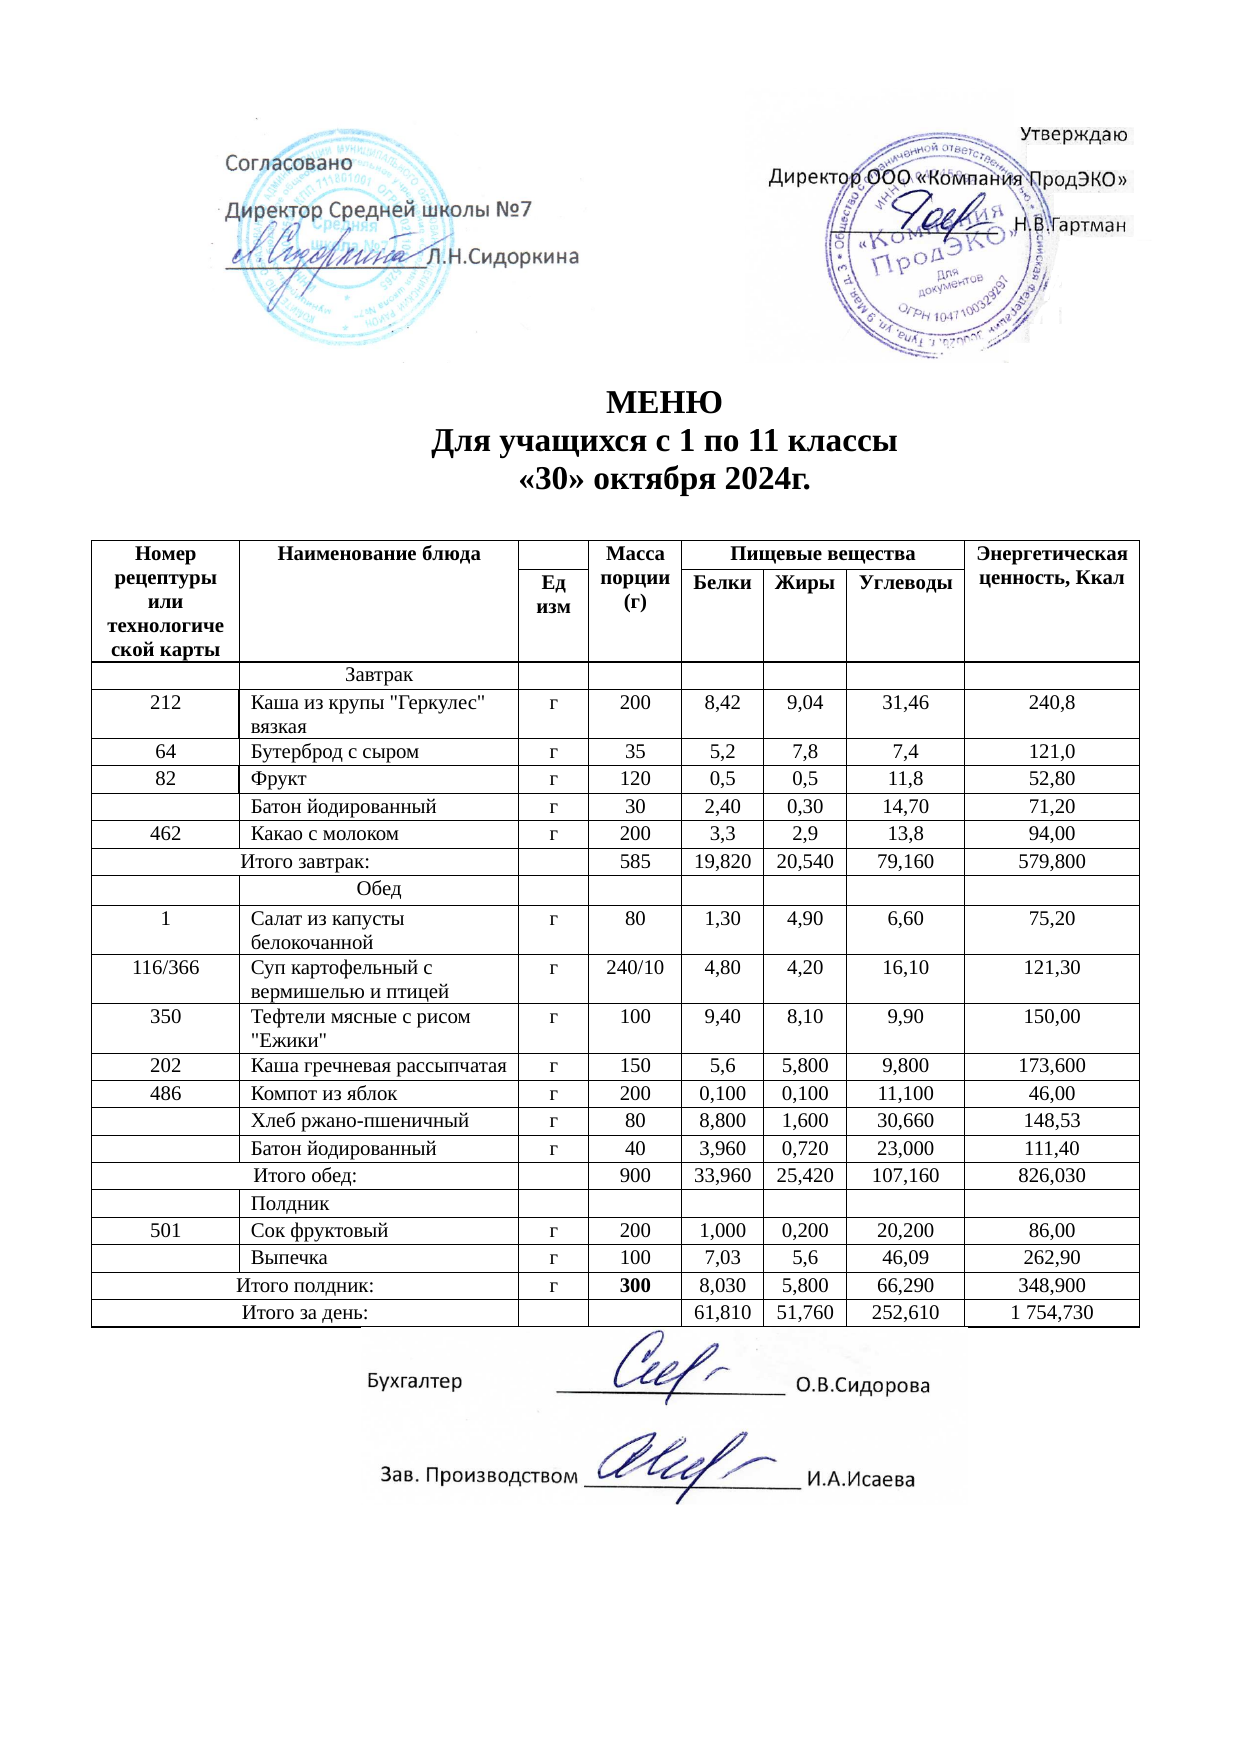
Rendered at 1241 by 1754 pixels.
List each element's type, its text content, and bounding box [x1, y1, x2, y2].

table_cell [847, 663, 964, 689]
text МЕНЮ [177, 382, 1152, 420]
table_cell 350 [92, 1004, 239, 1052]
table_cell [682, 1190, 763, 1217]
table_cell 40 [589, 1136, 681, 1162]
table_cell 16,10 [847, 955, 964, 1003]
table_cell [519, 876, 588, 905]
table_cell 61,810 [682, 1300, 763, 1326]
table_cell 9,90 [847, 1004, 964, 1052]
table_cell 46,09 [847, 1245, 964, 1272]
table_cell 300 [589, 1273, 681, 1299]
table_cell [92, 1190, 239, 1217]
table_cell г [519, 906, 588, 954]
table_cell г [519, 1108, 588, 1134]
table_cell 7,4 [847, 739, 964, 765]
table_cell 200 [589, 1218, 681, 1244]
table_cell г [519, 821, 588, 847]
table_cell [92, 876, 239, 905]
table_cell Ед изм [519, 570, 588, 661]
table_cell [589, 1190, 681, 1217]
table_cell 116/366 [92, 955, 239, 1003]
table_cell Обед [240, 876, 518, 905]
table_cell Суп картофельный с вермишелью и птицей [240, 955, 518, 1003]
table_cell 0,5 [764, 766, 846, 793]
table_cell Салат из капусты белокочанной [240, 906, 518, 954]
table_cell Итого завтрак: [92, 849, 518, 875]
table_cell 66,290 [847, 1273, 964, 1299]
table_cell г [519, 1273, 588, 1299]
table_cell 462 [92, 821, 239, 847]
table_cell [847, 1190, 964, 1217]
table_cell [92, 1108, 239, 1134]
table_cell 900 [589, 1163, 681, 1189]
table_cell 0,100 [764, 1081, 846, 1107]
table_cell 262,90 [965, 1245, 1139, 1272]
table_cell 33,960 [682, 1163, 763, 1189]
table_cell 35 [589, 739, 681, 765]
table_cell 0,720 [764, 1136, 846, 1162]
table_cell г [519, 739, 588, 765]
table_cell 173,600 [965, 1054, 1139, 1080]
table_cell 150,00 [965, 1004, 1139, 1052]
table_cell 25,420 [764, 1163, 846, 1189]
table_cell Тефтели мясные с рисом "Ежики" [240, 1004, 518, 1052]
table_cell 1,600 [764, 1108, 846, 1134]
table_cell [519, 849, 588, 875]
table_cell Выпечка [240, 1245, 518, 1272]
table_cell 30 [589, 794, 681, 820]
table_cell 200 [589, 821, 681, 847]
table_cell Завтрак [240, 663, 518, 689]
table_cell [92, 663, 239, 689]
table_cell 3,3 [682, 821, 763, 847]
table_cell 31,46 [847, 690, 964, 738]
table_cell г [519, 1136, 588, 1162]
table_cell 80 [589, 906, 681, 954]
table_header Пищевые вещества [682, 541, 964, 569]
table_cell Полдник [240, 1190, 518, 1217]
table_cell 4,80 [682, 955, 763, 1003]
text Для учащихся с 1 по 11 классы [177, 420, 1152, 458]
table_cell Каша гречневая рассыпчатая [240, 1054, 518, 1080]
picture [202, 98, 596, 363]
table_cell 80 [589, 1108, 681, 1134]
table_cell [847, 876, 964, 905]
table_cell 30,660 [847, 1108, 964, 1134]
table_cell 5,800 [764, 1273, 846, 1299]
table_cell 200 [589, 690, 681, 738]
table_cell [764, 876, 846, 905]
table_cell Какао с молоком [240, 821, 518, 847]
table_cell 52,80 [965, 766, 1139, 793]
table_cell 94,00 [965, 821, 1139, 847]
table_cell 9,40 [682, 1004, 763, 1052]
text «30» октября 2024г. [177, 458, 1152, 497]
table_cell г [519, 794, 588, 820]
table_cell 0,200 [764, 1218, 846, 1244]
table_cell [519, 663, 588, 689]
table_cell [965, 663, 1139, 689]
table_cell 7,03 [682, 1245, 763, 1272]
table_cell Жиры [764, 570, 846, 661]
table_cell [519, 1163, 588, 1189]
table_cell Батон йодированный [240, 1136, 518, 1162]
table_cell 23,000 [847, 1136, 964, 1162]
picture [361, 1327, 968, 1505]
table_cell г [519, 766, 588, 793]
table_cell [682, 663, 763, 689]
table_cell 1 754,730 [965, 1300, 1139, 1326]
table_cell 4,90 [764, 906, 846, 954]
table_cell 86,00 [965, 1218, 1139, 1244]
table_cell 8,800 [682, 1108, 763, 1134]
table_cell 579,800 [965, 849, 1139, 875]
table_cell [589, 663, 681, 689]
table_cell 0,5 [682, 766, 763, 793]
table_cell Итого полдник: [92, 1273, 518, 1299]
table_cell 75,20 [965, 906, 1139, 954]
table_cell 111,40 [965, 1136, 1139, 1162]
table_cell 150 [589, 1054, 681, 1080]
table_cell Каша из крупы "Геркулес" вязкая [240, 690, 518, 738]
table_cell 1 [92, 906, 239, 954]
table_cell 486 [92, 1081, 239, 1107]
table_cell г [519, 1004, 588, 1052]
table_header Наименование блюда [240, 541, 518, 661]
table_cell 501 [92, 1218, 239, 1244]
table_cell [92, 794, 239, 820]
table_cell 826,030 [965, 1163, 1139, 1189]
table_cell 5,800 [764, 1054, 846, 1080]
table_cell Фрукт [240, 766, 518, 793]
table_cell 5,6 [764, 1245, 846, 1272]
table_cell Белки [682, 570, 763, 661]
table_header [519, 541, 588, 569]
table_cell 9,800 [847, 1054, 964, 1080]
table_cell 11,100 [847, 1081, 964, 1107]
table_cell 19,820 [682, 849, 763, 875]
table_cell 148,53 [965, 1108, 1139, 1134]
table_cell [589, 876, 681, 905]
table_cell Батон йодированный [240, 794, 518, 820]
picture [745, 88, 1152, 363]
table_cell [519, 1300, 588, 1326]
table_cell 240/10 [589, 955, 681, 1003]
table_cell [519, 1190, 588, 1217]
table_cell Углеводы [847, 570, 964, 661]
table_cell 13,8 [847, 821, 964, 847]
table_cell 4,20 [764, 955, 846, 1003]
table_cell 0,100 [682, 1081, 763, 1107]
table_cell 7,8 [764, 739, 846, 765]
table_cell 121,30 [965, 955, 1139, 1003]
table_cell 71,20 [965, 794, 1139, 820]
table_cell 120 [589, 766, 681, 793]
table_cell г [519, 1081, 588, 1107]
table_cell 348,900 [965, 1273, 1139, 1299]
table_cell 5,6 [682, 1054, 763, 1080]
table_cell 585 [589, 849, 681, 875]
table_cell г [519, 1054, 588, 1080]
table_cell г [519, 1218, 588, 1244]
table_header Энергетическая ценность, Ккал [965, 541, 1139, 661]
table_cell 20,540 [764, 849, 846, 875]
table_cell 14,70 [847, 794, 964, 820]
table_cell г [519, 955, 588, 1003]
table_cell 8,10 [764, 1004, 846, 1052]
table_cell 6,60 [847, 906, 964, 954]
table_header Номер рецептуры или технологической карты [92, 541, 239, 661]
table_cell 121,0 [965, 739, 1139, 765]
table_cell 252,610 [847, 1300, 964, 1326]
table_cell г [519, 1245, 588, 1272]
table_cell 100 [589, 1004, 681, 1052]
table_cell 46,00 [965, 1081, 1139, 1107]
table_cell 5,2 [682, 739, 763, 765]
table_cell Итого за день: [92, 1300, 518, 1326]
table_cell [764, 1190, 846, 1217]
table_cell Сок фруктовый [240, 1218, 518, 1244]
table_cell Хлеб ржано-пшеничный [240, 1108, 518, 1134]
table_cell Итого обед: [92, 1163, 518, 1189]
table_cell Бутерброд с сыром [240, 739, 518, 765]
table_cell 2,40 [682, 794, 763, 820]
table_cell [965, 876, 1139, 905]
table_cell 79,160 [847, 849, 964, 875]
table_cell [682, 876, 763, 905]
table_cell [764, 663, 846, 689]
table_cell 64 [92, 739, 239, 765]
table_header Масса порции (г) [589, 541, 681, 661]
table_cell 100 [589, 1245, 681, 1272]
table_cell [965, 1190, 1139, 1217]
table_cell 0,30 [764, 794, 846, 820]
table_cell 82 [92, 766, 238, 793]
table_cell 8,42 [682, 690, 763, 738]
table_cell 107,160 [847, 1163, 964, 1189]
table_cell 20,200 [847, 1218, 964, 1244]
table_cell [92, 1136, 239, 1162]
table_cell 1,30 [682, 906, 763, 954]
table_cell 51,760 [764, 1300, 846, 1326]
table_cell 240,8 [965, 690, 1139, 738]
table_cell г [519, 690, 588, 738]
table_cell 9,04 [764, 690, 846, 738]
table_cell 8,030 [682, 1273, 763, 1299]
table_cell 11,8 [847, 766, 964, 793]
table_cell 202 [92, 1054, 239, 1080]
table_cell 3,960 [682, 1136, 763, 1162]
table_cell Компот из яблок [240, 1081, 518, 1107]
table_cell [92, 1245, 239, 1272]
table_cell 212 [92, 690, 238, 738]
table_cell 2,9 [764, 821, 846, 847]
table_cell 1,000 [682, 1218, 763, 1244]
table_cell [589, 1300, 681, 1326]
table_cell 200 [589, 1081, 681, 1107]
